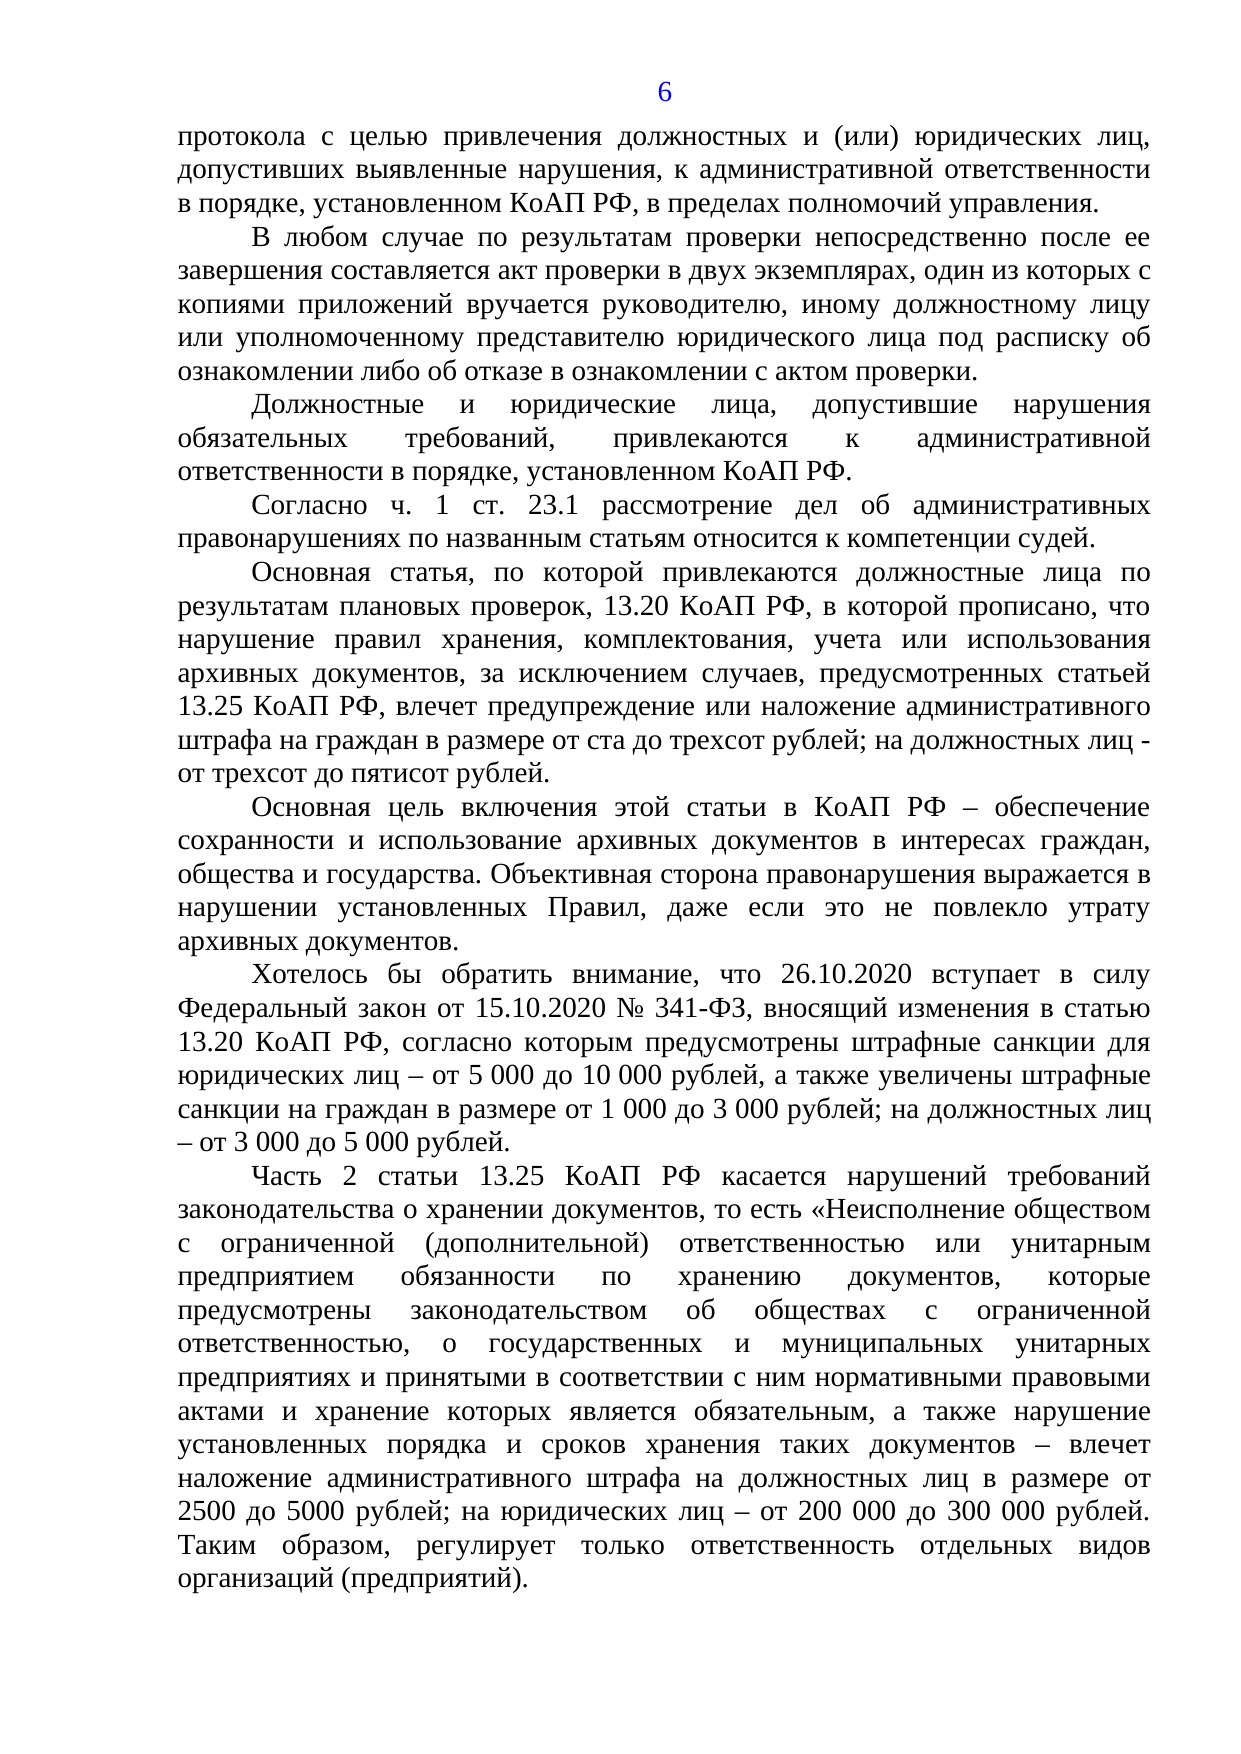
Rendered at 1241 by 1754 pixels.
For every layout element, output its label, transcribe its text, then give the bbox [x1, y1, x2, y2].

text В любом случае по результатам проверки непосредственно после ее завершения составляется акт проверки в двух экземплярах, один из которых с копиями приложений вручается руководителю, иному должностному лицу или уполномоченному представителю юридического лица под расписку об ознакомлении либо об отказе в ознакомлении с актом проверки. [177, 219, 1152, 386]
text Основная статья, по которой привлекаются должностные лица по результатам плановых проверок, 13.20 КоАП РФ, в которой прописано, что нарушение правил хранения, комплектования, учета или использования архивных документов, за исключением случаев, предусмотренных статьей 13.25 КоАП РФ, влечет предупреждение или наложение административного штрафа на граждан в размере от ста до трехсот рублей; на должностных лиц - от трехсот до пятисот рублей. [177, 554, 1152, 789]
text Согласно ч. 1 ст. 23.1 рассмотрение дел об административных правонарушениях по названным статьям относится к компетенции судей. [177, 487, 1152, 554]
text Должностные и юридические лица, допустившие нарушения обязательных требований, привлекаются к административной ответственности в порядке, установленном КоАП РФ. [177, 386, 1152, 487]
text Часть 2 статьи 13.25 КоАП РФ касается нарушений требований законодательства о хранении документов, то есть «Неисполнение обществом с ограниченной (дополнительной) ответственностью или унитарным предприятием обязанности по хранению документов, которые предусмотрены законодательством об обществах с ограниченной ответственностью, о государственных и муниципальных унитарных предприятиях и принятыми в соответствии с ним нормативными правовыми актами и хранение которых является обязательным, а также нарушение установленных порядка и сроков хранения таких документов – влечет наложение административного штрафа на должностных лиц в размере от 2500 до 5000 рублей; на юридических лиц – от 200 000 до 300 000 рублей. Таким образом, регулирует только ответственность отдельных видов организаций (предприятий). [177, 1158, 1152, 1594]
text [177, 118, 1152, 219]
text Хотелось бы обратить внимание, что 26.10.2020 вступает в силу Федеральный закон от 15.10.2020 № 341-ФЗ, вносящий изменения в статью 13.20 КоАП РФ, согласно которым предусмотрены штрафные санкции для юридических лиц – от 5 000 до 10 000 рублей, а также увеличены штрафные санкции на граждан в размере от 1 000 до 3 000 рублей; на должностных лиц – от 3 000 до 5 000 рублей. [177, 957, 1152, 1158]
text Основная цель включения этой статьи в КоАП РФ – обеспечение сохранности и использование архивных документов в интересах граждан, общества и государства. Объективная сторона правонарушения выражается в нарушении установленных Правил, даже если это не повлекло утрату архивных документов. [177, 789, 1152, 957]
